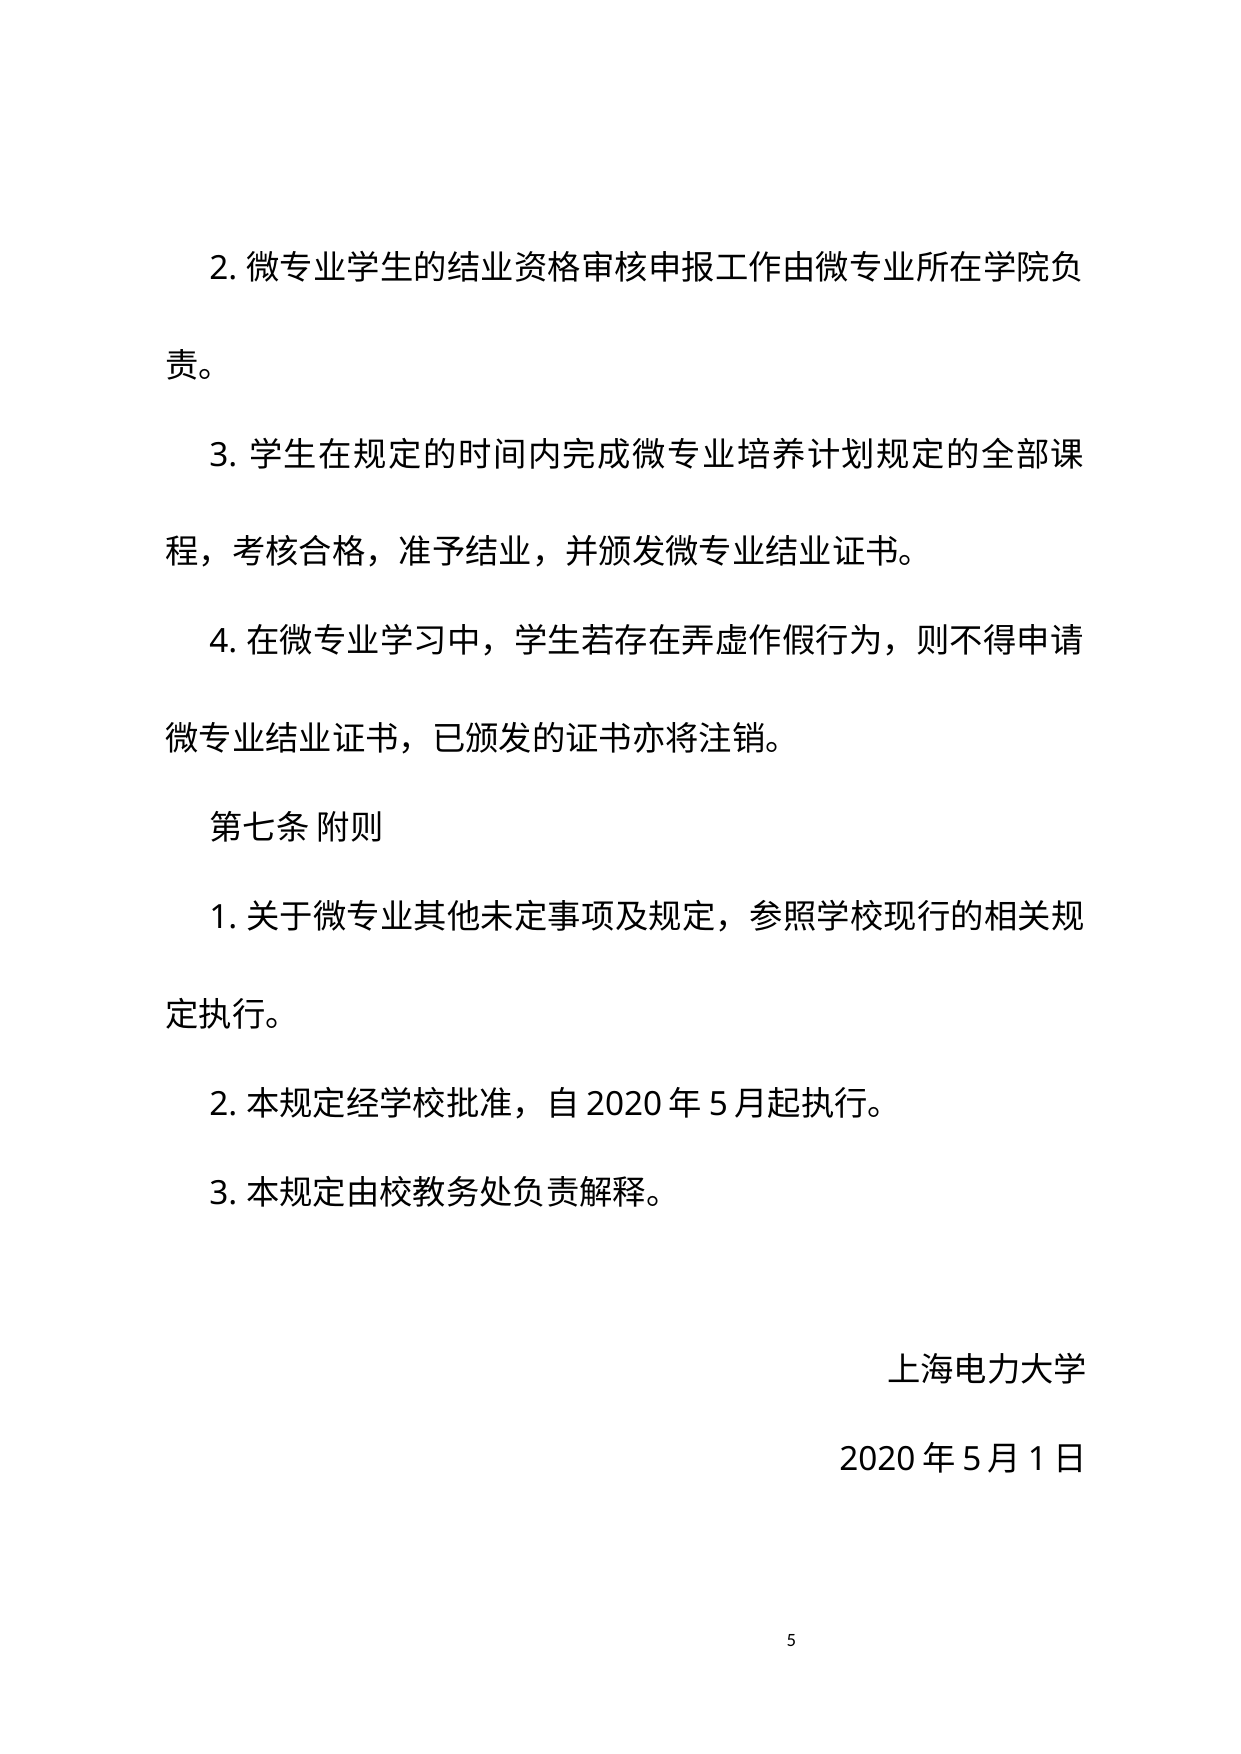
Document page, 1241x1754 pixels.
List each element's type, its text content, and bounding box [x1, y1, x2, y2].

text 3. 学生在规定的时间内完成微专业培养计划规定的全部课程，考核合格，准予结业，并颁发微专业结业证书。 [165, 419, 1087, 582]
text 4. 在微专业学习中，学生若存在弄虚作假行为，则不得申请微专业结业证书，已颁发的证书亦将注销。 [165, 606, 1087, 768]
text 第七条 附则 [165, 793, 1087, 858]
text 2020年5月1日 [165, 1423, 1087, 1488]
text 上海电力大学 [165, 1334, 1087, 1399]
text 2. 本规定经学校批准，自2020年5月起执行。 [165, 1068, 1087, 1133]
text 2. 微专业学生的结业资格审核申报工作由微专业所在学院负责。 [165, 233, 1087, 395]
text 3. 本规定由校教务处负责解释。 [165, 1157, 1087, 1222]
text 1. 关于微专业其他未定事项及规定，参照学校现行的相关规定执行。 [165, 882, 1087, 1044]
